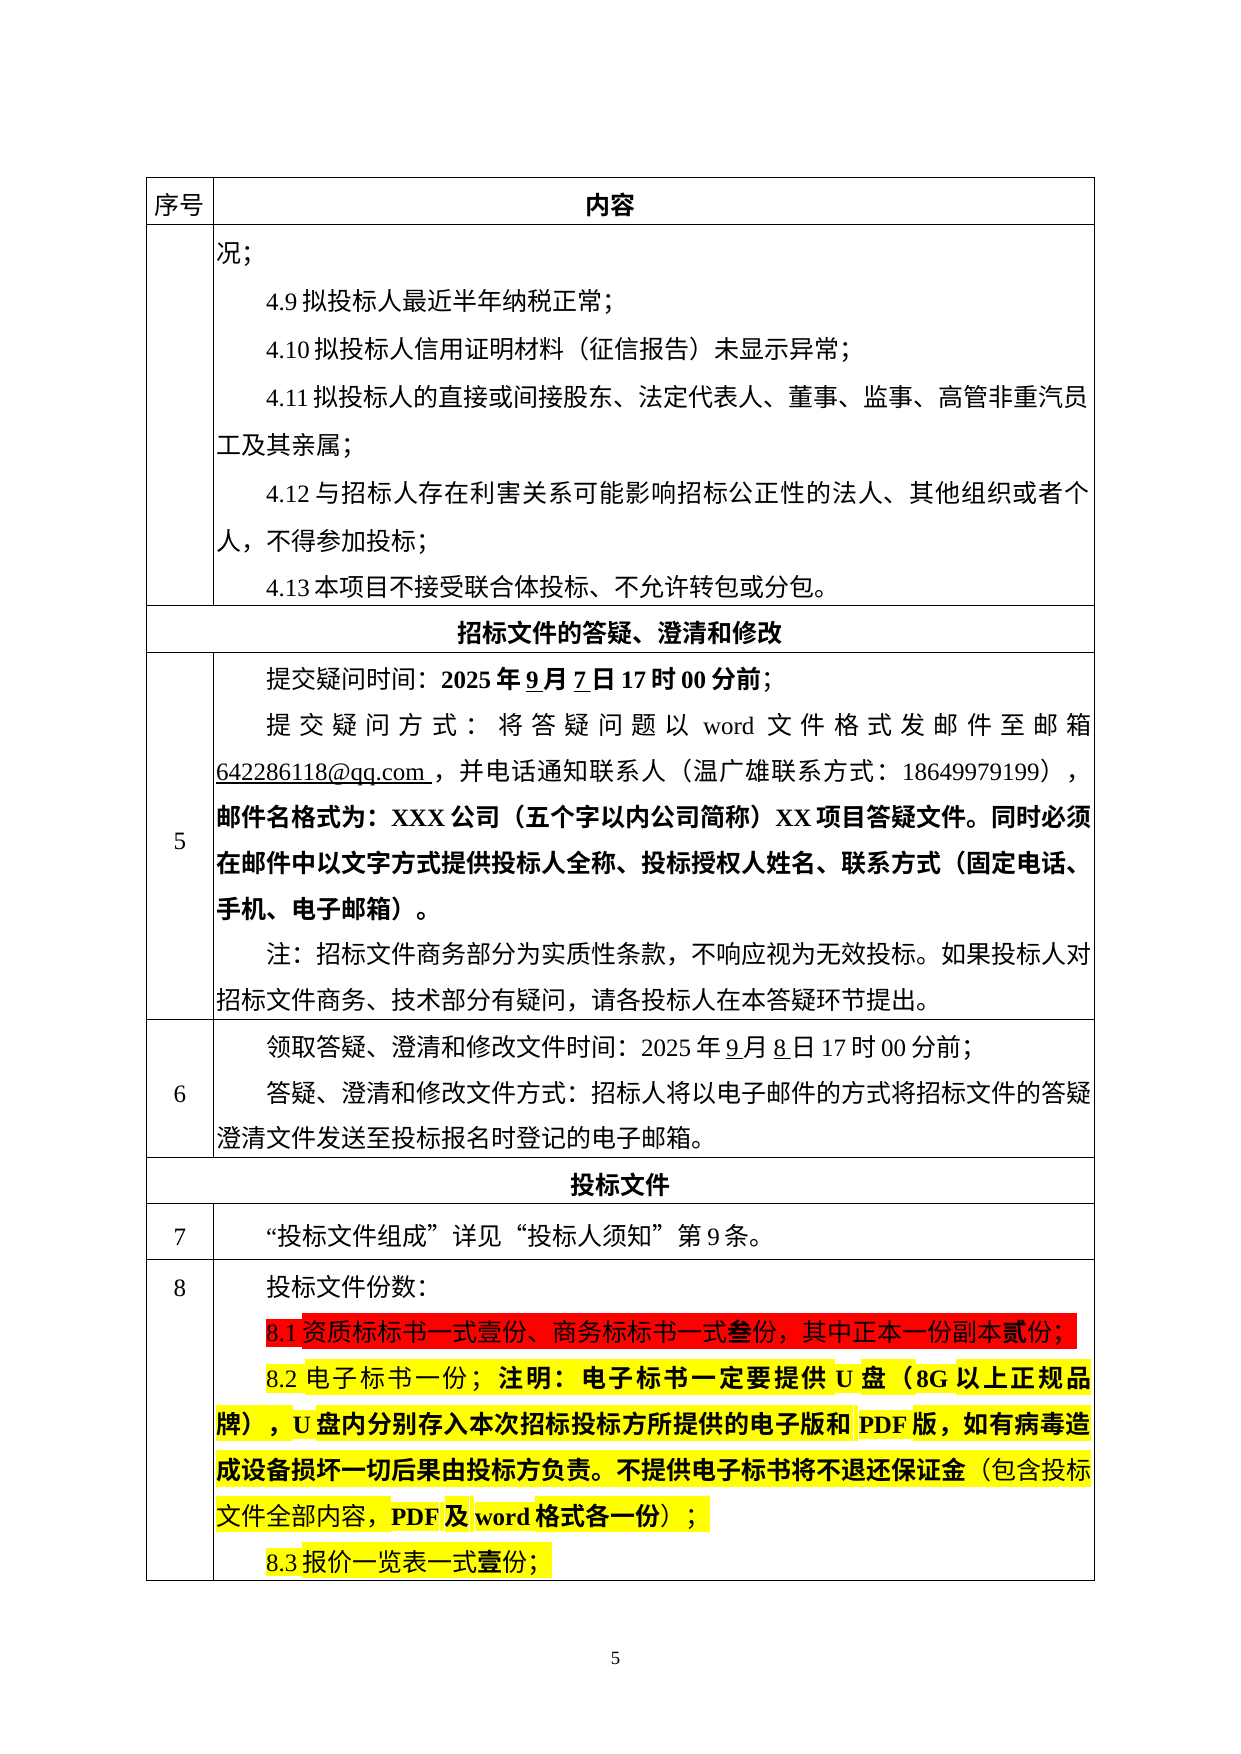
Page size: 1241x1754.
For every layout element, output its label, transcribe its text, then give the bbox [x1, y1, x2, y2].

table_cell 5 [147, 653, 213, 1019]
table_cell 7 [147, 1204, 213, 1259]
table_cell 6 [147, 1020, 213, 1157]
table_cell 投标文件 [147, 1158, 1094, 1203]
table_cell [214, 1260, 1094, 1580]
table_cell 4 [147, 225, 213, 605]
table_cell 领取答疑、澄清和修改文件时间：2025年9月8日17时00分前； 答疑、澄清和修改文件方式：招标人将以电子邮件的方式将招标文件的答疑澄清文件发送至投标报名时登记的电子邮箱。 [214, 1020, 1094, 1157]
table_cell 8 [147, 1260, 213, 1580]
table_cell 提交疑问时间：2025年9月7日17时00分前； 提交疑问方式：将答疑问题以word文件格式发邮件至邮箱642286118@qq.com ，并电话通知联系人（温广雄联系方式：18649979199），邮件名格式为：XXX公司（五个字以内公司简称）XX项目答疑文件。同时必须在邮件中以文字方式提供投标人全称、投标授权人姓名、联系方式（固定电话、手机、电子邮箱）。 注：招标文件商务部分为实质性条款，不响应视为无效投标。如果投标人对招标文件商务、技术部分有疑问，请各投标人在本答疑环节提出。 [214, 653, 1094, 1019]
table_header 序号 [147, 178, 213, 224]
table_header 内容 [214, 178, 1094, 224]
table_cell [214, 225, 1094, 605]
table_cell “投标文件组成”详见“投标人须知”第9条。 [214, 1204, 1094, 1259]
table_cell 招标文件的答疑、澄清和修改 [147, 606, 1094, 652]
